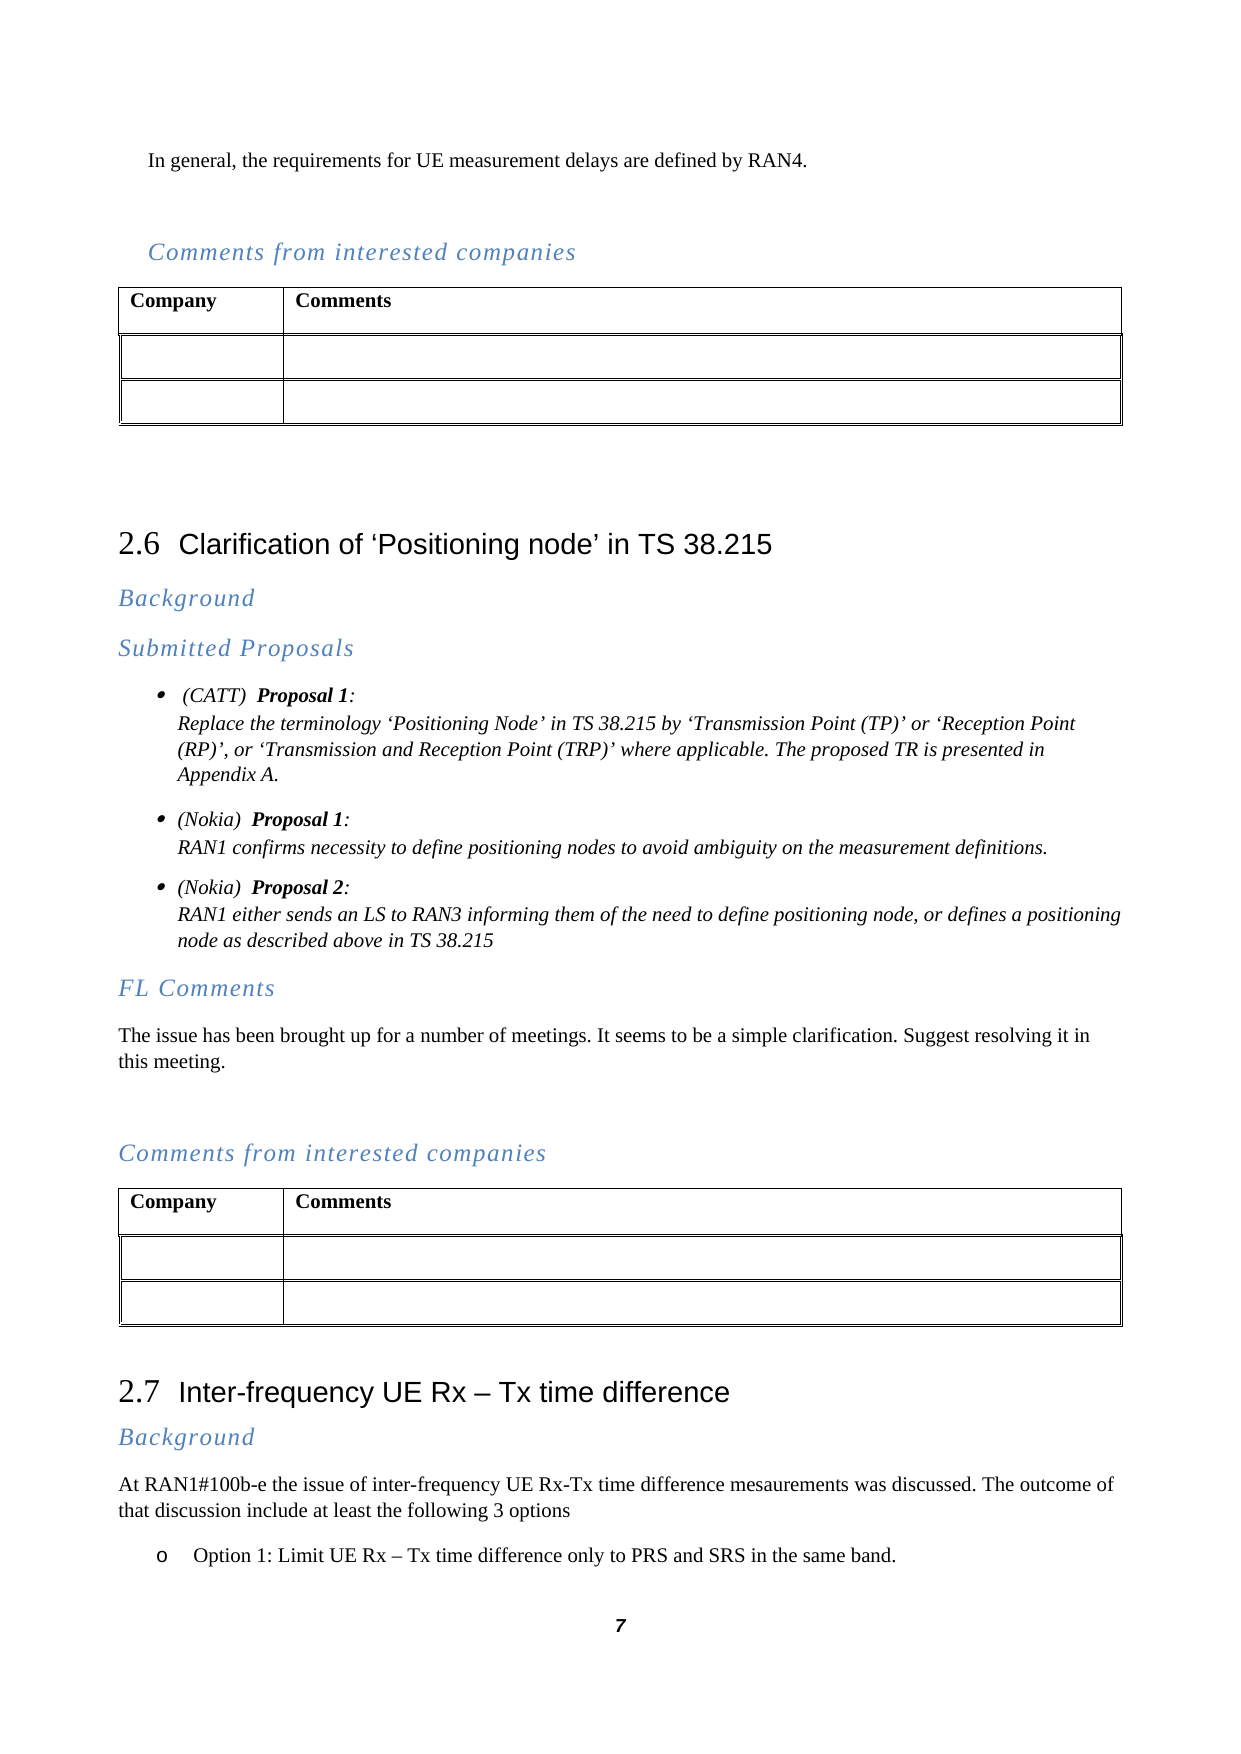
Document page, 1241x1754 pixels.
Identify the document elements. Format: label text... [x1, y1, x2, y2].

table_cell [122, 336, 283, 378]
text RAN1 either sends an LS to RAN3 informing them of the need to define positioning node, or defines a positioning node as described above in TS 38.215 [177, 902, 1122, 952]
table_header Comments [284, 1189, 1121, 1234]
list (Nokia) Proposal 2: [156, 875, 1122, 899]
text At RAN1#100b-e the issue of inter-frequency UE Rx-Tx time difference mesaurements was discussed. The outcome of that discussion include at least the following 3 options [118, 1472, 1122, 1522]
table_cell [284, 381, 1120, 423]
subtitle Background [118, 1422, 1122, 1451]
subtitle Comments from interested companies [118, 1138, 1122, 1167]
subtitle Background [118, 583, 1122, 612]
table_cell [122, 1237, 283, 1279]
subtitle Clarification of ‘Positioning node’ in TS 38.215 [118, 523, 1122, 562]
table_cell [284, 336, 1120, 378]
table_header Company [119, 288, 283, 333]
text The issue has been brought up for a number of meetings. It seems to be a simple clarification. Suggest resolving it in this meeting. [118, 1023, 1122, 1073]
list (Nokia) Proposal 1: [156, 807, 1122, 831]
table_header Comments [284, 288, 1121, 333]
text RAN1 confirms necessity to define positioning nodes to avoid ambiguity on the measurement definitions. [148, 835, 1122, 859]
subtitle Submitted Proposals [118, 633, 1122, 662]
list Option 1: Limit UE Rx – Tx time difference only to PRS and SRS in the same band. [156, 1543, 1122, 1569]
table_cell [284, 1237, 1120, 1279]
table_cell [284, 1282, 1120, 1324]
subtitle Comments from interested companies [148, 237, 1122, 266]
subtitle Inter-frequency UE Rx – Tx time difference [118, 1372, 1122, 1410]
table_cell [120, 1282, 283, 1324]
text Replace the terminology ‘Positioning Node’ in TS 38.215 by ‘Transmission Point (TP)’ or ‘Reception Point (RP)’, or ‘Transmission and Reception Point (TRP)’ where applicable. The proposed TR is presented in Appendix A. [177, 711, 1122, 786]
text In general, the requirements for UE measurement delays are defined by RAN4. [118, 148, 1122, 172]
list (CATT) Proposal 1: [156, 683, 1122, 707]
table_header Company [119, 1189, 283, 1234]
subtitle FL Comments [118, 973, 1122, 1002]
table_cell [120, 381, 283, 423]
